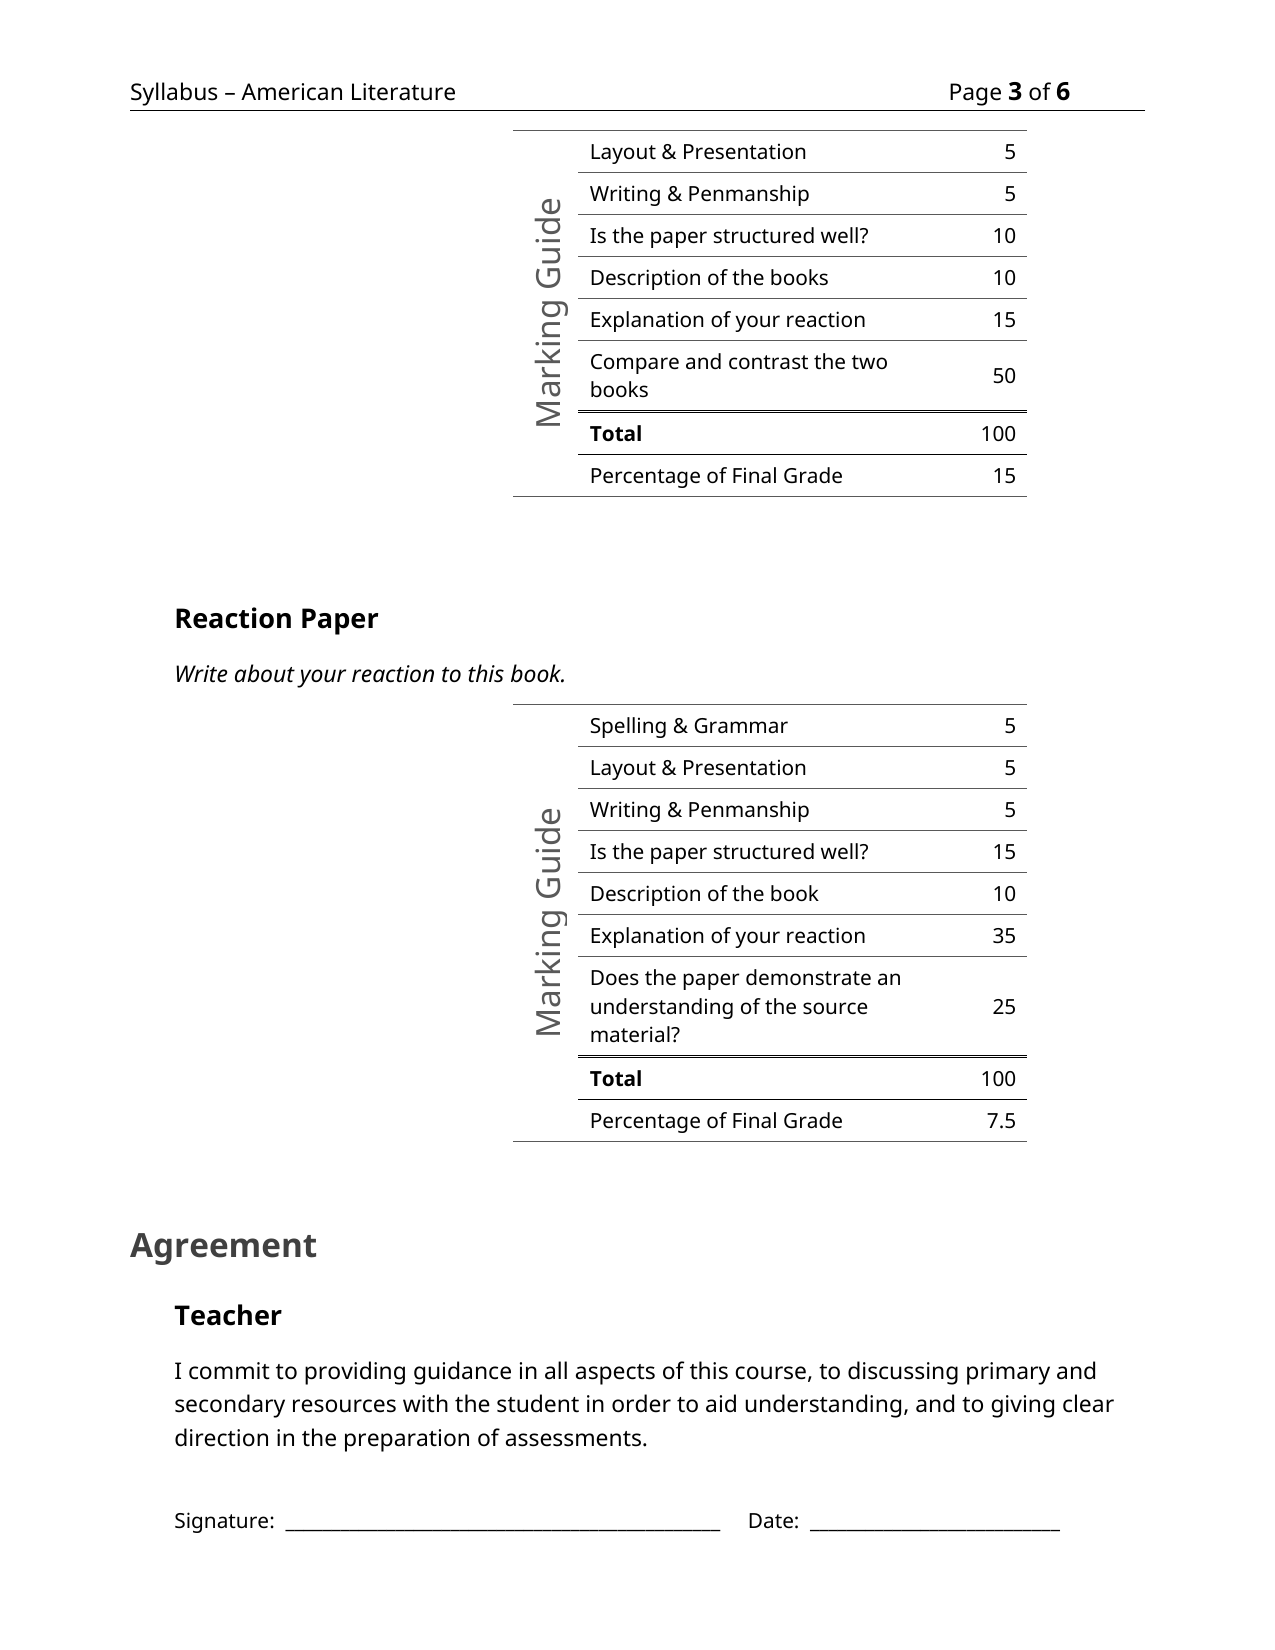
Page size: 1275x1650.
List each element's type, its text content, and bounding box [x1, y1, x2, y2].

table_cell Is the paper structured well? [578, 831, 956, 872]
table_cell 5 [956, 173, 1027, 214]
table_cell 10 [956, 257, 1027, 298]
text Signature: Date: [174, 1506, 1145, 1534]
table_cell Description of the books [578, 257, 956, 298]
table_cell Is the paper structured well? [578, 215, 956, 256]
table_header 5 [956, 705, 1027, 746]
table_cell 10 [956, 873, 1027, 914]
table_cell 5 [956, 747, 1027, 788]
table_header Spelling & Grammar [578, 705, 956, 746]
table_cell 15 [956, 455, 1027, 496]
table_cell 10 [956, 215, 1027, 256]
table_header Marking Guide [513, 131, 578, 496]
table_cell 25 [956, 957, 1027, 1055]
subtitle Teacher [174, 1296, 1145, 1333]
table_cell 100 [956, 1058, 1027, 1099]
table_cell 35 [956, 915, 1027, 956]
table_cell 5 [956, 789, 1027, 830]
subtitle Reaction Paper [174, 599, 1145, 636]
table_cell Percentage of Final Grade [578, 1100, 956, 1141]
table_cell 7.5 [956, 1100, 1027, 1141]
table_cell Layout & Presentation [578, 131, 956, 172]
table_cell 15 [956, 299, 1027, 340]
table_cell 5 [956, 131, 1027, 172]
table_cell 100 [956, 413, 1027, 454]
table_cell Writing & Penmanship [578, 789, 956, 830]
table_cell Description of the book [578, 873, 956, 914]
table_cell Writing & Penmanship [578, 173, 956, 214]
table_cell Compare and contrast the two books [578, 341, 956, 410]
table_cell Percentage of Final Grade [578, 455, 956, 496]
table_cell 15 [956, 831, 1027, 872]
table_cell Total [578, 413, 956, 454]
table_cell Total [578, 1058, 956, 1099]
table_cell Explanation of your reaction [578, 299, 956, 340]
text I commit to providing guidance in all aspects of this course, to discussing primary and secondary resources with the student in order to aid understanding, and to giving clear direction in the preparation of assessments. [174, 1355, 1145, 1453]
subtitle Agreement [130, 1222, 1145, 1268]
table_cell Explanation of your reaction [578, 915, 956, 956]
table_header Marking Guide [513, 705, 578, 1141]
text Write about your reaction to this book. [174, 658, 1145, 689]
table_cell Does the paper demonstrate an understanding of the source material? [578, 957, 956, 1055]
table_cell 50 [956, 341, 1027, 410]
table_cell Layout & Presentation [578, 747, 956, 788]
